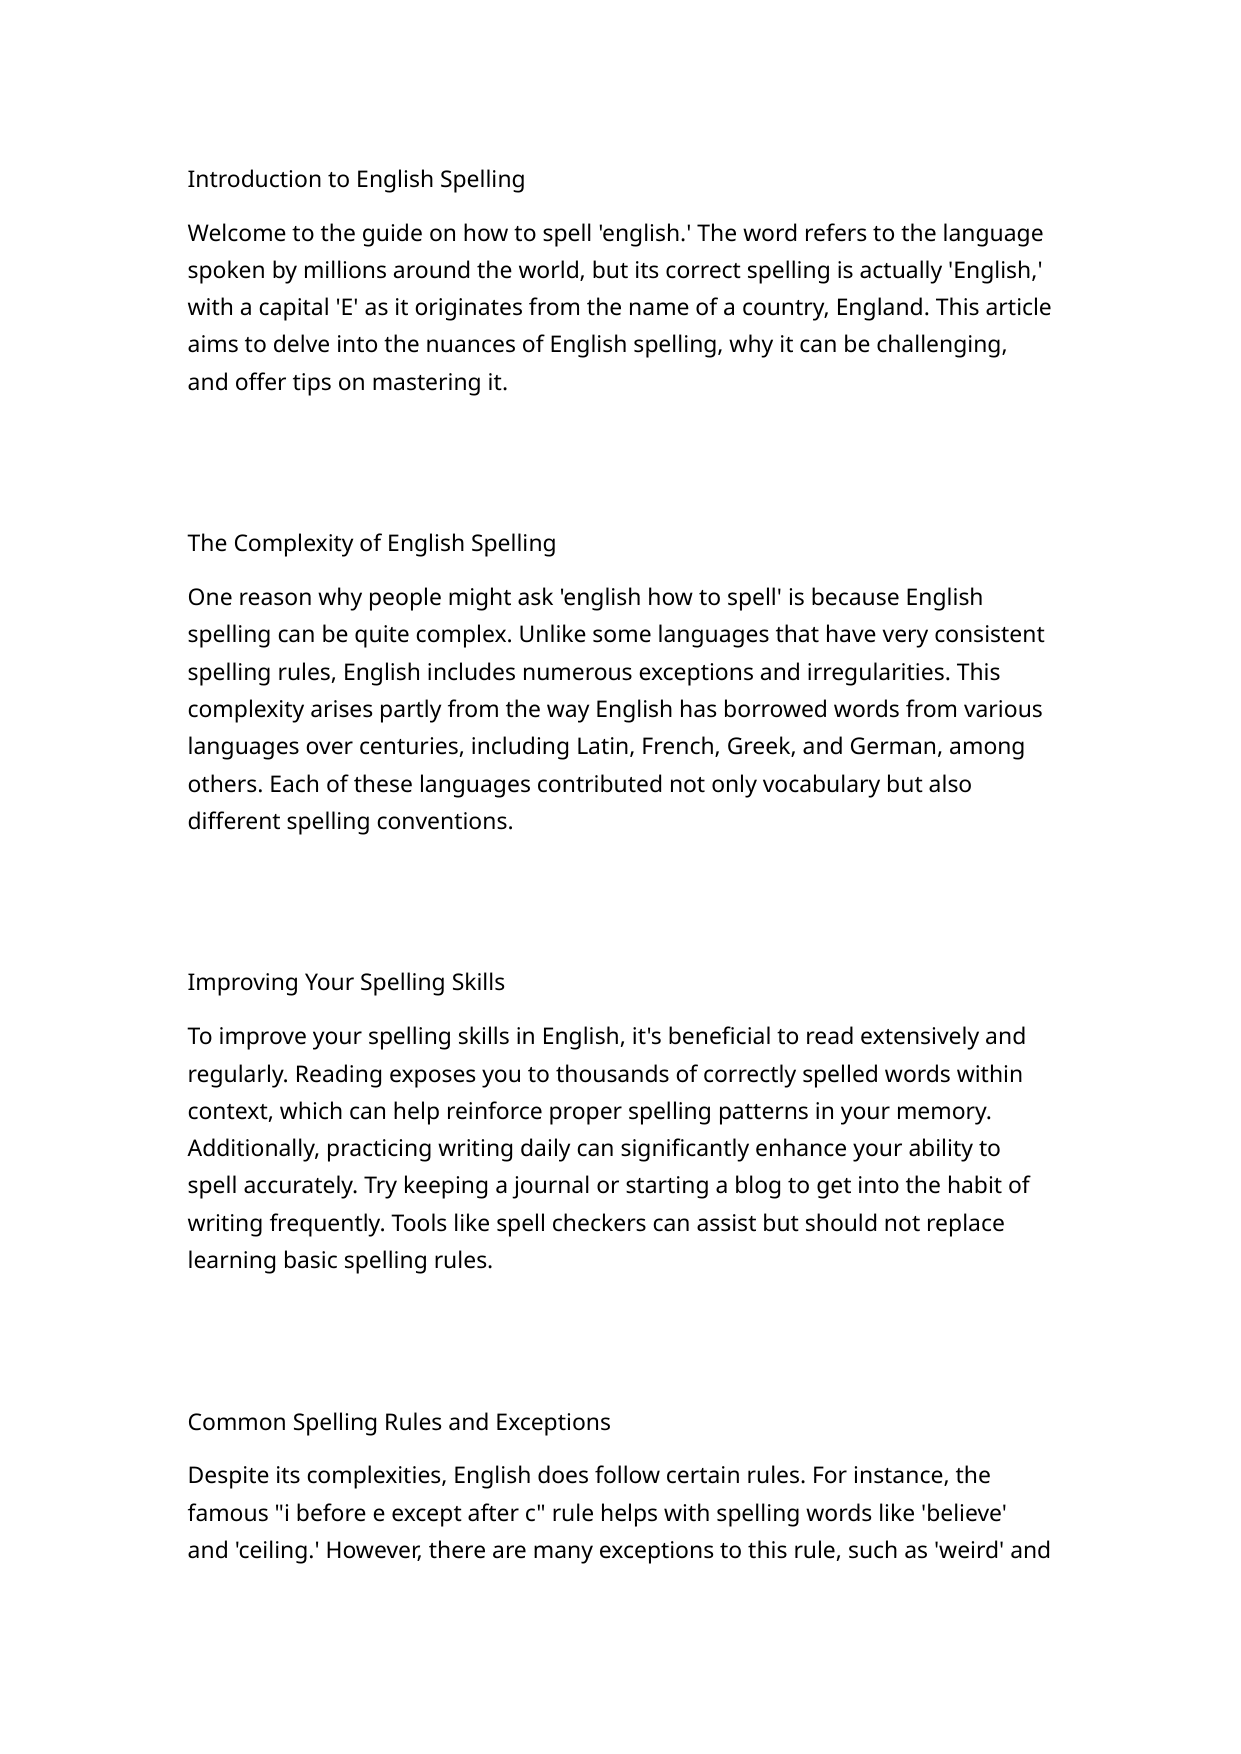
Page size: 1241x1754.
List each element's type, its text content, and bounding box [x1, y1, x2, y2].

text One reason why people might ask 'english how to spell' is because English spelling can be quite complex. Unlike some languages that have very consistent spelling rules, English includes numerous exceptions and irregularities. This complexity arises partly from the way English has borrowed words from various languages over centuries, including Latin, French, Greek, and German, among others. Each of these languages contributed not only vocabulary but also different spelling conventions. [187, 580, 1053, 837]
text The Complexity of English Spelling [187, 527, 1053, 559]
text To improve your spelling skills in English, it's beneficial to read extensively and regularly. Reading exposes you to thousands of correctly spelled words within context, which can help reinforce proper spelling patterns in your memory. Additionally, practicing writing daily can significantly enhance your ability to spell accurately. Try keeping a journal or starting a blog to get into the habit of writing frequently. Tools like spell checkers can assist but should not replace learning basic spelling rules. [187, 1019, 1053, 1276]
text Introduction to English Spelling [187, 162, 1053, 194]
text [187, 1459, 1053, 1566]
text Common Spelling Rules and Exceptions [187, 1405, 1053, 1437]
text Welcome to the guide on how to spell 'english.' The word refers to the language spoken by millions around the world, but its correct spelling is actually 'English,' with a capital 'E' as it originates from the name of a country, England. This article aims to delve into the nuances of English spelling, why it can be challenging, and offer tips on mastering it. [187, 216, 1053, 397]
text Improving Your Spelling Skills [187, 966, 1053, 998]
